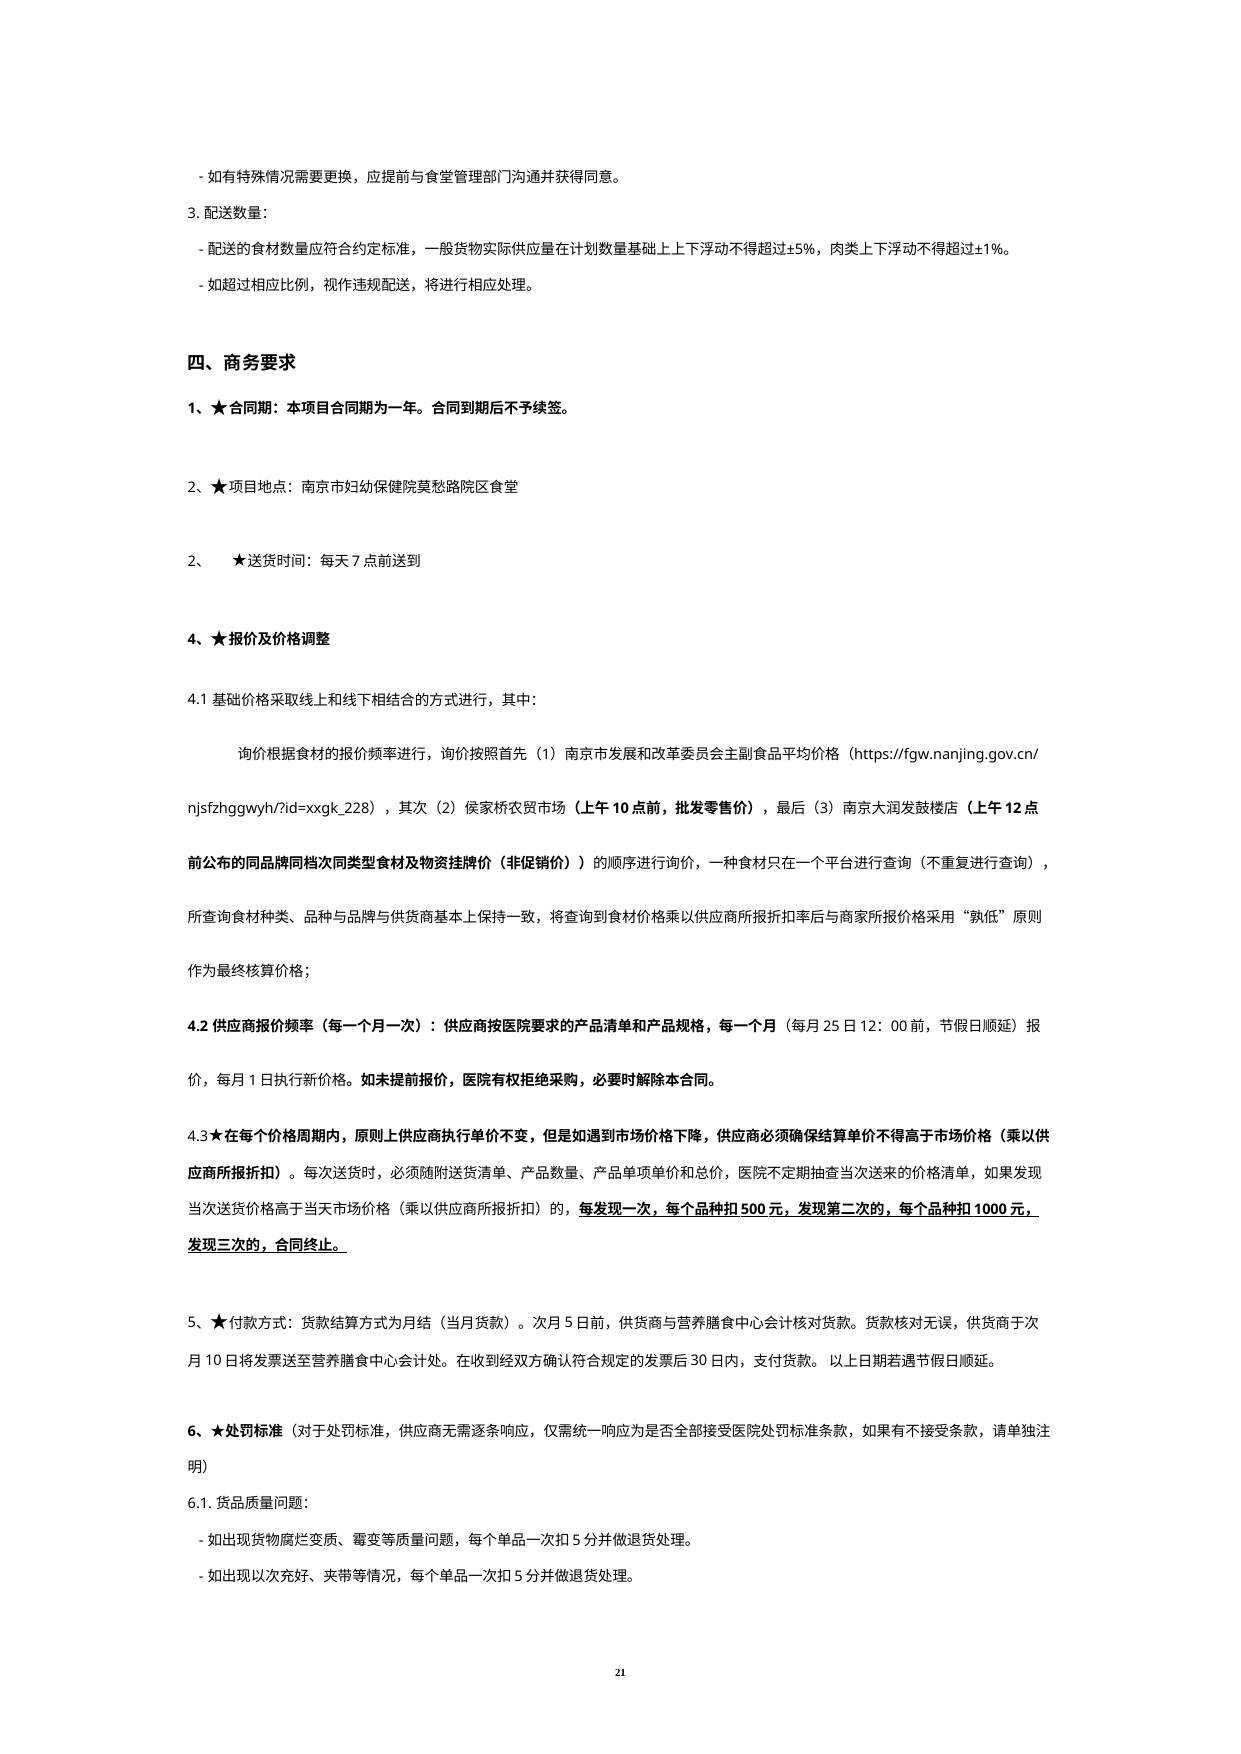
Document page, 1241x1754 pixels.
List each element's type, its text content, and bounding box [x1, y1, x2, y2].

text 6、★处罚标准（对于处罚标准，供应商无需逐条响应，仅需统一响应为是否全部接受医院处罚标准条款，如果有不接受条款，请单独注明） [187, 1404, 1053, 1477]
text 4.2 供应商报价频率（每一个月一次）：供应商按医院要求的产品清单和产品规格，每一个月（每月25日12：00前，节假日顺延）报价，每月1日执行新价格。如未提前报价，医院有权拒绝采购，必要时解除本合同。 [187, 999, 1053, 1090]
text 4、★报价及价格调整 [187, 605, 1053, 650]
text - 如出现货物腐烂变质、霉变等质量问题，每个单品一次扣5分并做退货处理。 [187, 1513, 1053, 1549]
text - 配送的食材数量应符合约定标准，一般货物实际供应量在计划数量基础上上下浮动不得超过±5%，肉类上下浮动不得超过±1%。 [187, 222, 1053, 259]
text - 如超过相应比例，视作违规配送，将进行相应处理。 [187, 259, 1053, 295]
text 6.1. 货品质量问题： [187, 1477, 1053, 1513]
text 4.1 基础价格采取线上和线下相结合的方式进行，其中： [187, 673, 1053, 709]
text - 如有特殊情况需要更换，应提前与食堂管理部门沟通并获得同意。 [187, 150, 1053, 186]
list 4.3★在每个价格周期内，原则上供应商执行单价不变，但是如遇到市场价格下降，供应商必须确保结算单价不得高于市场价格（乘以供应商所报折扣）。每次送货时，必须随附送货清单、产品数量、产品单项单价和总价，医院不定期抽查当次送来的价格清单，如果发现当次送货价格高于当天市场价格（乘以供应商所报折扣）的，每发现一次，每个品种扣500元，发现第二次的，每个品种扣1000元，发现三次的，合同终止。 [187, 1108, 1053, 1255]
text - 如出现以次充好、夹带等情况，每个单品一次扣5分并做退货处理。 [187, 1549, 1053, 1586]
text 询价根据食材的报价频率进行，询价按照首先（1）南京市发展和改革委员会主副食品平均价格（https://fgw.nanjing.gov.cn/njsfzhggwyh/?id=xxgk_228），其次（2）侯家桥农贸市场（上午10点前，批发零售价），最后（3）南京大润发鼓楼店（上午12点前公布的同品牌同档次同类型食材及物资挂牌价（非促销价））的顺序进行询价，一种食材只在一个平台进行查询（不重复进行查询），所查询食材种类、品种与品牌与供货商基本上保持一致，将查询到食材价格乘以供应商所报折扣率后与商家所报价格采用“孰低”原则作为最终核算价格； [187, 727, 1053, 981]
text 5、★付款方式：货款结算方式为月结（当月货款）。次月5日前，供货商与营养膳食中心会计核对货款。货款核对无误，供货商于次月10日将发票送至营养膳食中心会计处。在收到经双方确认符合规定的发票后30日内，支付货款。 以上日期若遇节假日顺延。 [187, 1289, 1053, 1370]
list ★送货时间：每天7点前送到 [187, 533, 1053, 571]
text 3. 配送数量： [187, 186, 1053, 222]
text 2、★项目地点：南京市妇幼保健院莫愁路院区食堂 [187, 453, 1053, 499]
text 1、★合同期：本项目合同期为一年。合同到期后不予续签。 [187, 374, 1053, 419]
text 四、商务要求 [187, 329, 1053, 374]
